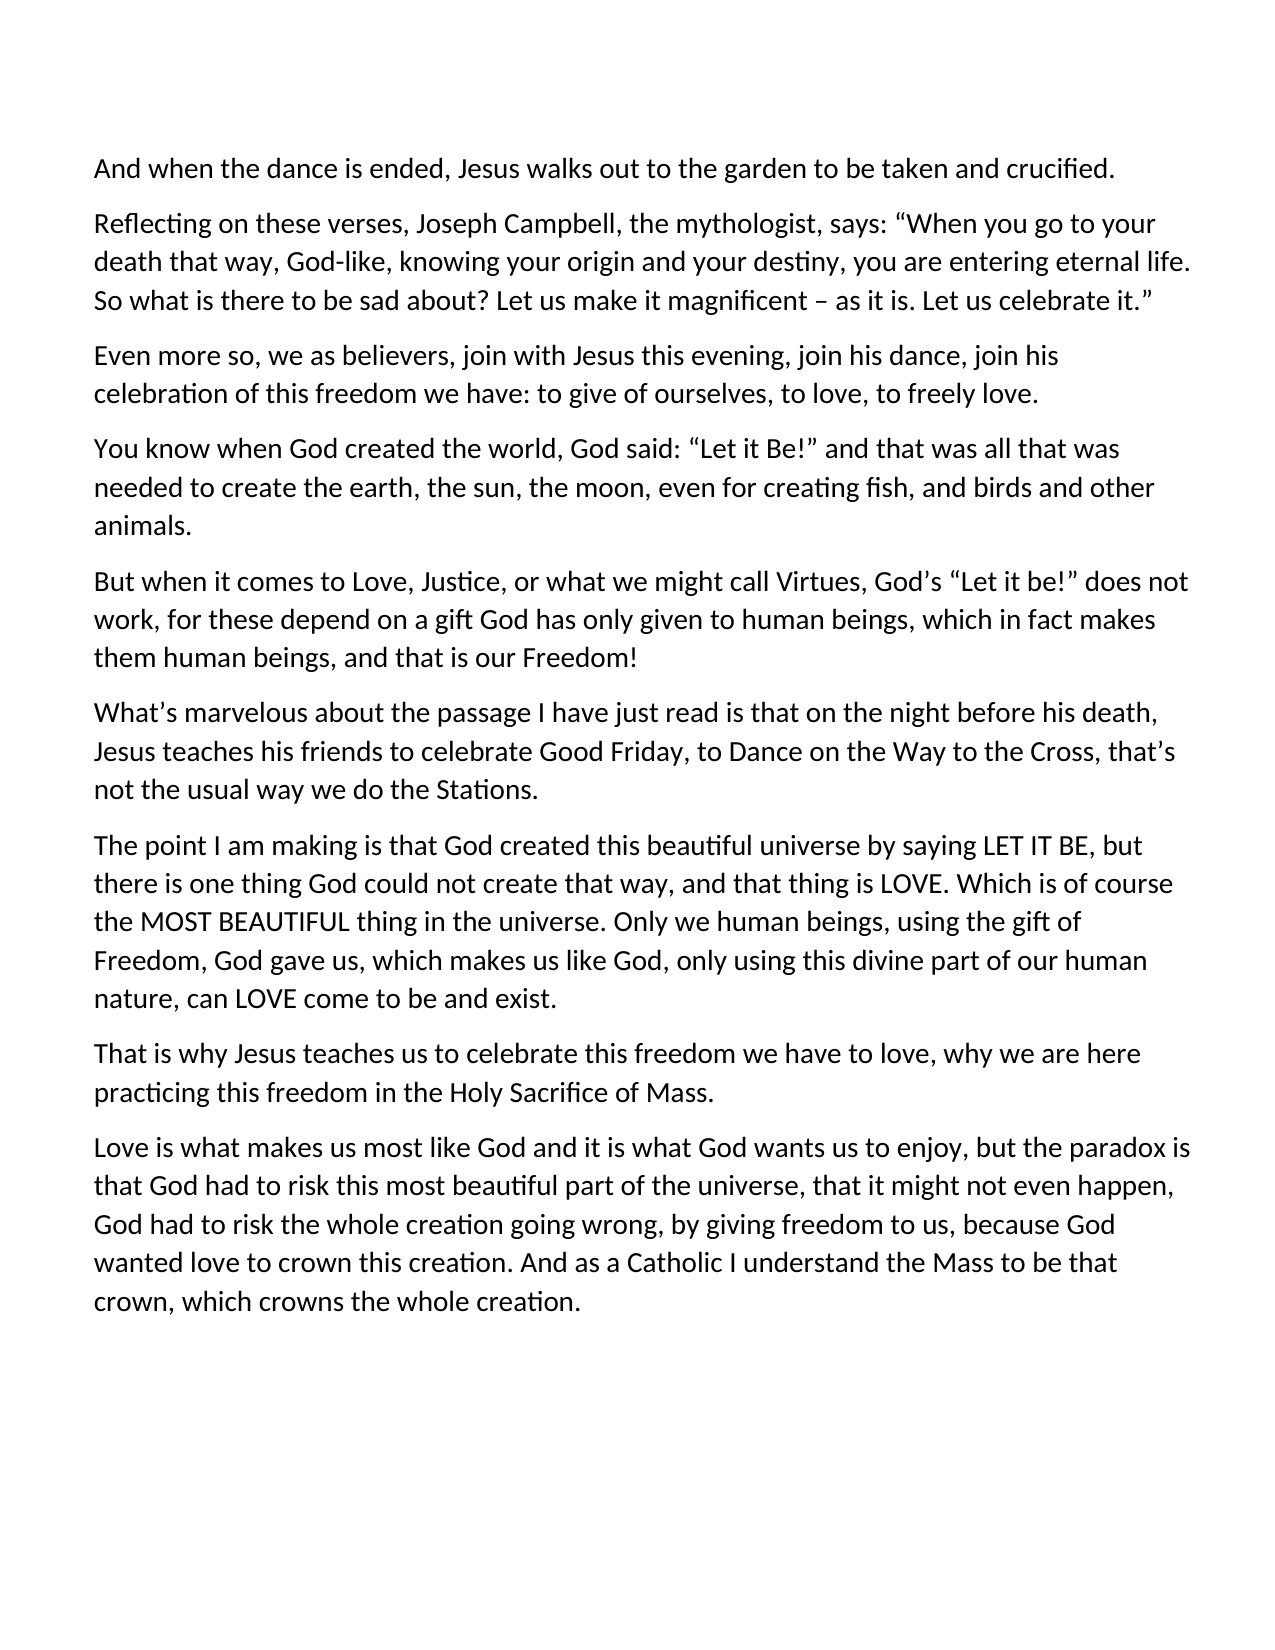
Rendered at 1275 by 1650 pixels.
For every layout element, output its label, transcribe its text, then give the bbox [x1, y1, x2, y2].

text That is why Jesus teaches us to celebrate this freedom we have to love, why we are here practicing this freedom in the Holy Sacrifice of Mass. [94, 1035, 1200, 1109]
text You know when God created the world, God said: “Let it Be!” and that was all that was needed to create the earth, the sun, the moon, even for creating fish, and birds and other animals. [94, 431, 1200, 543]
text The point I am making is that God created this beautiful universe by saying LET IT BE, but there is one thing God could not create that way, and that thing is LOVE. Which is of course the MOST BEAUTIFUL thing in the universe. Only we human beings, using the gift of Freedom, God gave us, which makes us like God, only using this divine part of our human nature, can LOVE come to be and exist. [94, 827, 1200, 1016]
text Reflecting on these verses, Joseph Campbell, the mythologist, says: “When you go to your death that way, God-like, knowing your origin and your destiny, you are entering eternal life. So what is there to be sad about? Let us make it magnificent – as it is. Let us celebrate it.” [94, 205, 1200, 318]
text Even more so, we as believers, join with Jesus this evening, join his dance, join his celebration of this freedom we have: to give of ourselves, to love, to freely love. [94, 337, 1200, 411]
text What’s marvelous about the passage I have just read is that on the night before his death, Jesus teaches his friends to celebrate Good Friday, to Dance on the Way to the Cross, that’s not the usual way we do the Stations. [94, 694, 1200, 807]
text But when it comes to Love, Justice, or what we might call Virtues, God’s “Let it be!” does not work, for these depend on a gift God has only given to human beings, which in fact makes them human beings, and that is our Freedom! [94, 563, 1200, 675]
text And when the dance is ended, Jesus walks out to the garden to be taken and crucified. [94, 150, 1200, 186]
text Love is what makes us most like God and it is what God wants us to enjoy, but the paradox is that God had to risk this most beautiful part of the universe, that it might not even happen, God had to risk the whole creation going wrong, by giving freedom to us, because God wanted love to crown this creation. And as a Catholic I understand the Mass to be that crown, which crowns the whole creation. [94, 1129, 1200, 1318]
